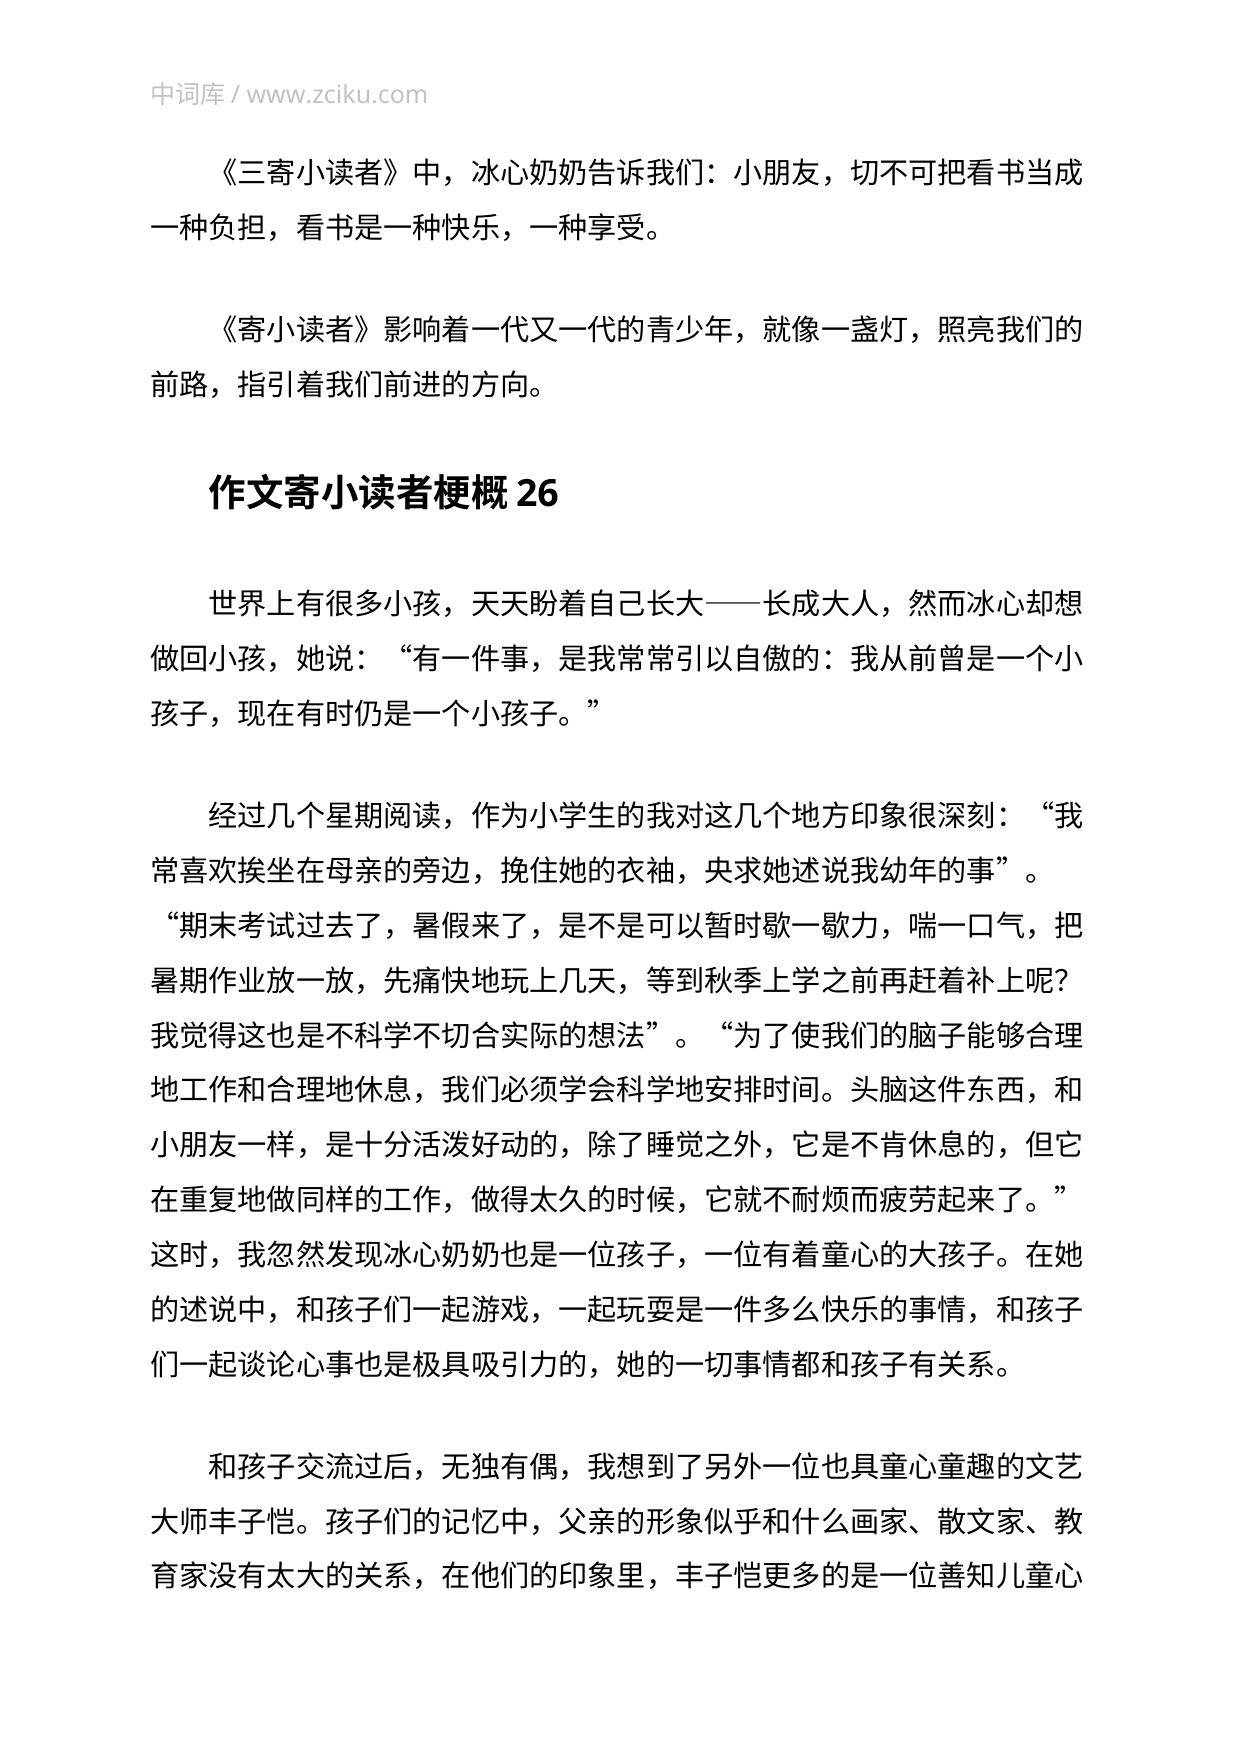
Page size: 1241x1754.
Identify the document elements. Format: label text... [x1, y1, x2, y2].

text 《三寄小读者》中，冰心奶奶告诉我们：小朋友，切不可把看书当成一种负担，看书是一种快乐，一种享受。 [150, 150, 1090, 247]
text 作文寄小读者梗概26 [150, 463, 1090, 518]
text 世界上有很多小孩，天天盼着自己长大——长成大人，然而冰心却想做回小孩，她说：“有一件事，是我常常引以自傲的：我从前曾是一个小孩子，现在有时仍是一个小孩子。” [150, 581, 1090, 733]
text 经过几个星期阅读，作为小学生的我对这几个地方印象很深刻：“我常喜欢挨坐在母亲的旁边，挽住她的衣袖，央求她述说我幼年的事”。“期末考试过去了，暑假来了，是不是可以暂时歇一歇力，喘一口气，把暑期作业放一放，先痛快地玩上几天，等到秋季上学之前再赶着补上呢？我觉得这也是不科学不切合实际的想法”。“为了使我们的脑子能够合理地工作和合理地休息，我们必须学会科学地安排时间。头脑这件东西，和小朋友一样，是十分活泼好动的，除了睡觉之外，它是不肯休息的，但它在重复地做同样的工作，做得太久的时候，它就不耐烦而疲劳起来了。”这时，我忽然发现冰心奶奶也是一位孩子，一位有着童心的大孩子。在她的述说中，和孩子们一起游戏，一起玩耍是一件多么快乐的事情，和孩子们一起谈论心事也是极具吸引力的，她的一切事情都和孩子有关系。 [150, 792, 1090, 1384]
text 《寄小读者》影响着一代又一代的青少年，就像一盏灯，照亮我们的前路，指引着我们前进的方向。 [150, 307, 1090, 404]
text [150, 1443, 1090, 1595]
